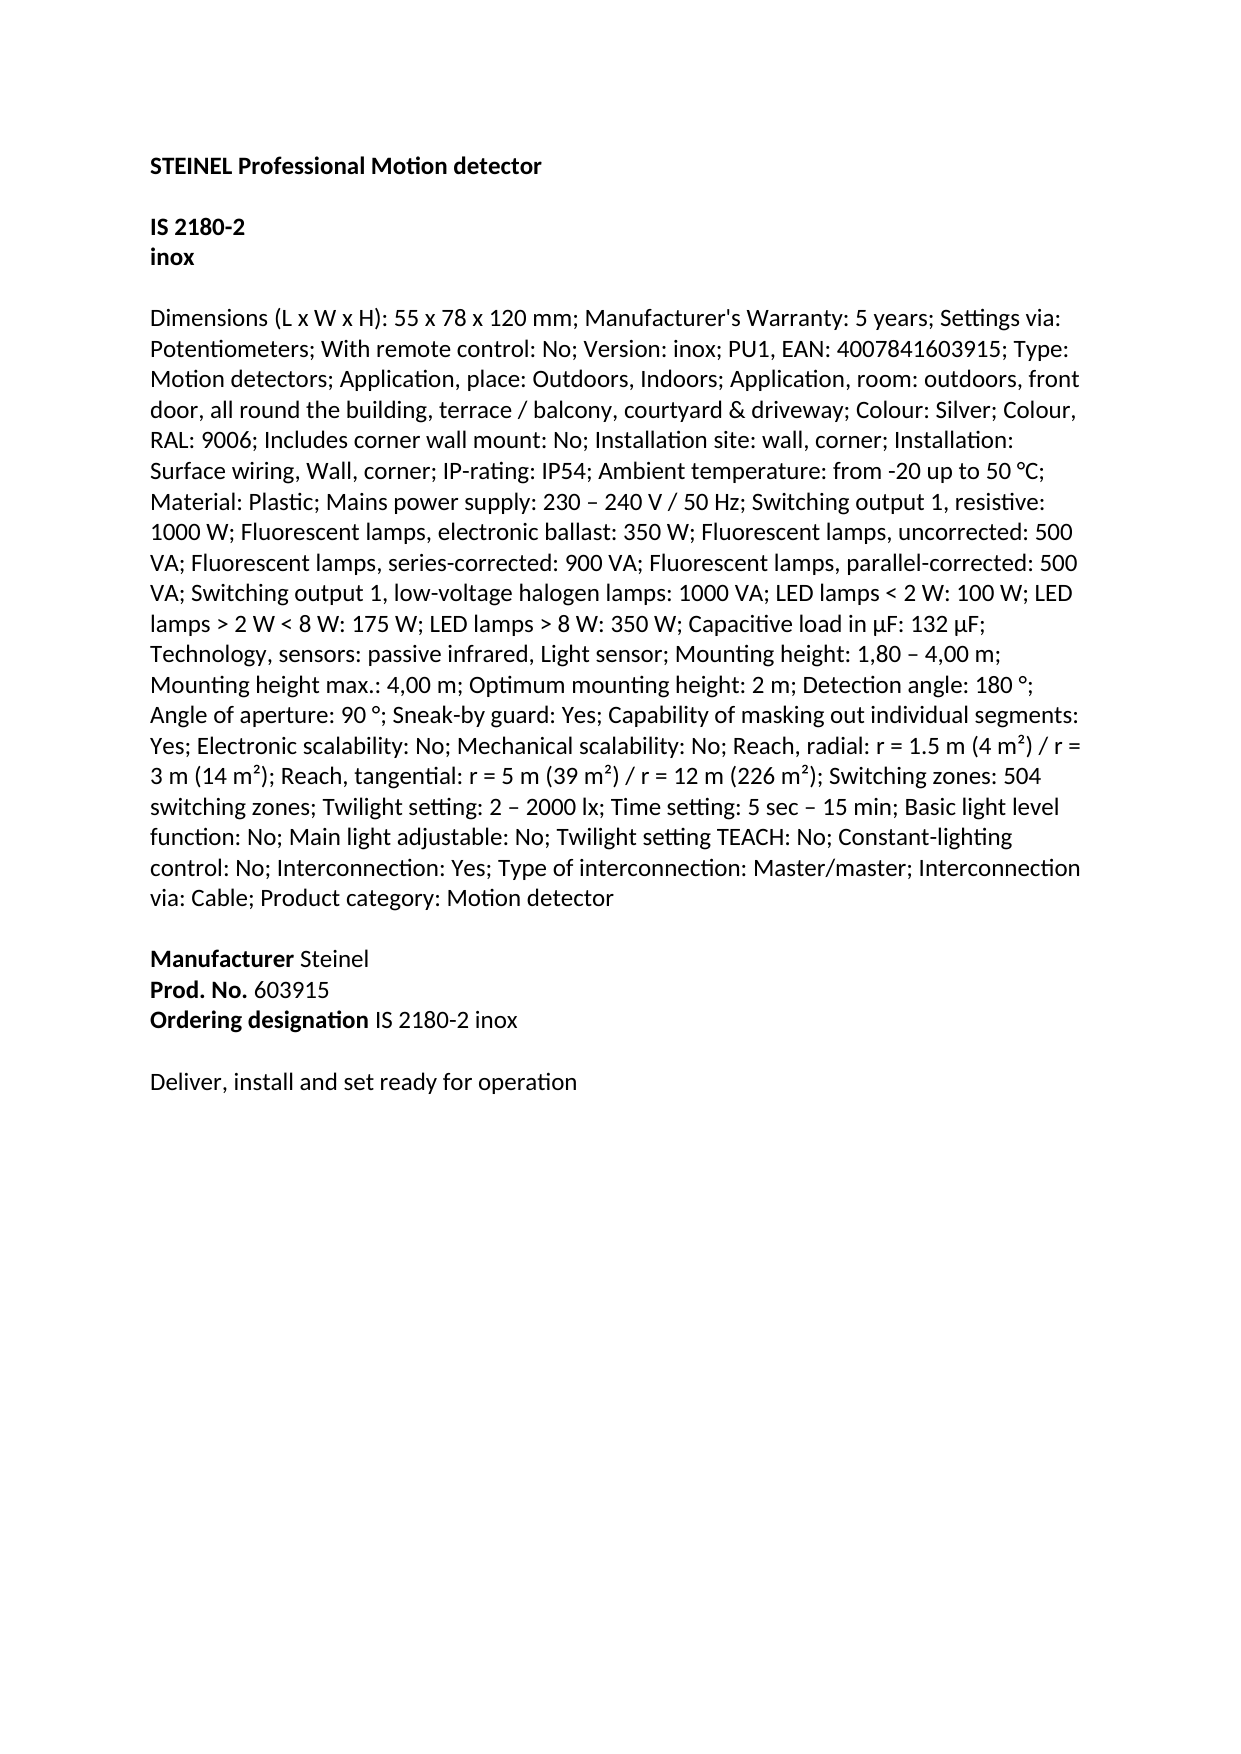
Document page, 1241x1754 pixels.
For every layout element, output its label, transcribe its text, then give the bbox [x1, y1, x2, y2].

text IS 2180-2 [150, 211, 1090, 242]
text inox [150, 242, 1090, 272]
text Manufacturer Steinel [150, 943, 1090, 974]
text Prod. No. 603915 [150, 974, 1090, 1004]
text STEINEL Professional Motion detector [150, 150, 1090, 181]
text Ordering designation IS 2180-2 inox [150, 1004, 1090, 1035]
text Deliver, install and set ready for operation [150, 1066, 1090, 1096]
text Dimensions (L x W x H): 55 x 78 x 120 mm; Manufacturer's Warranty: 5 years; Settings via: Potentiometers; With remote control: No; Version: inox; PU1, EAN: 4007841603915; Type: Motion detectors; Application, place: Outdoors, Indoors; Application, room: outdoors, front door, all round the building, terrace / balcony, courtyard & driveway; Colour: Silver; Colour, RAL: 9006; Includes corner wall mount: No; Installation site: wall, corner; Installation: Surface wiring, Wall, corner; IP-rating: IP54; Ambient temperature: from -20 up to 50 °C; Material: Plastic; Mains power supply: 230 – 240 V / 50 Hz; Switching output 1, resistive: 1000 W; Fluorescent lamps, electronic ballast: 350 W; Fluorescent lamps, uncorrected: 500 VA; Fluorescent lamps, series-corrected: 900 VA; Fluorescent lamps, parallel-corrected: 500 VA; Switching output 1, low-voltage halogen lamps: 1000 VA; LED lamps < 2 W: 100 W; LED lamps > 2 W < 8 W: 175 W; LED lamps > 8 W: 350 W; Capacitive load in μF: 132 µF; Technology, sensors: passive infrared, Light sensor; Mounting height: 1,80 – 4,00 m; Mounting height max.: 4,00 m; Optimum mounting height: 2 m; Detection angle: 180 °; Angle of aperture: 90 °; Sneak-by guard: Yes; Capability of masking out individual segments: Yes; Electronic scalability: No; Mechanical scalability: No; Reach, radial: r = 1.5 m (4 m²) / r = 3 m (14 m²); Reach, tangential: r = 5 m (39 m²) / r = 12 m (226 m²); Switching zones: 504 switching zones; Twilight setting: 2 – 2000 lx; Time setting: 5 sec – 15 min; Basic light level function: No; Main light adjustable: No; Twilight setting TEACH: No; Constant-lighting control: No; Interconnection: Yes; Type of interconnection: Master/master; Interconnection via: Cable; Product category: Motion detector [150, 303, 1090, 913]
